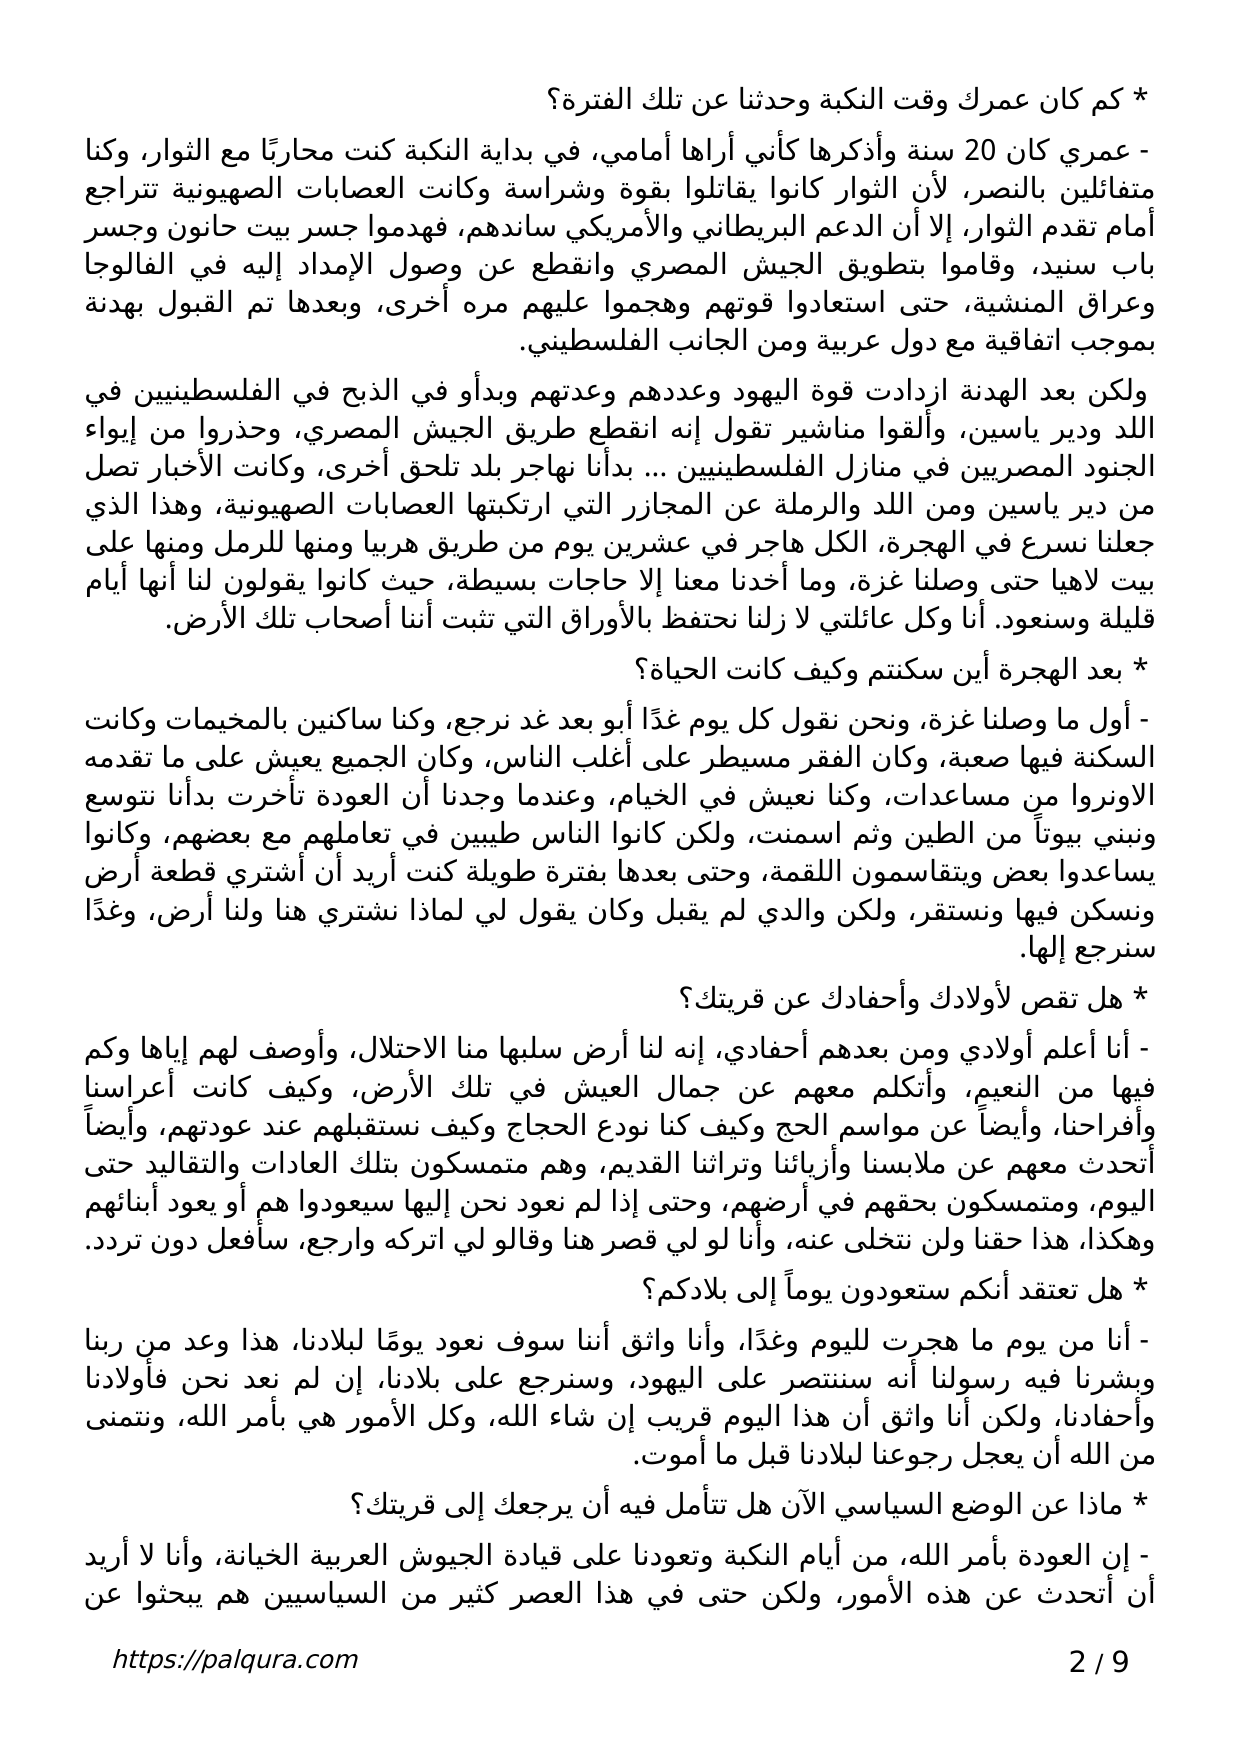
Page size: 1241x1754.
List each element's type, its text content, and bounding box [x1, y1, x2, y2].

text - عمري كان 20 سنة وأذكرها كأني أراها أمامي، في بداية النكبة كنت محاربًا مع الثوار، وكنا متفائلين بالنصر، لأن الثوار كانوا يقاتلوا بقوة وشراسة وكانت العصابات الصهيونية تتراجع أمام تقدم الثوار، إلا أن الدعم البريطاني والأمريكي ساندهم، فهدموا جسر بيت حانون وجسر باب سنيد، وقاموا بتطويق الجيش المصري وانقطع عن وصول الإمداد إليه في الفالوجا وعراق المنشية، حتى استعادوا قوتهم وهجموا عليهم مره أخرى، وبعدها تم القبول بهدنة بموجب اتفاقية مع دول عربية ومن الجانب الفلسطيني. [83, 134, 1157, 362]
text * كم كان عمرك وقت النكبة وحدثنا عن تلك الفترة؟ [83, 83, 1157, 121]
text ولكن بعد الهدنة ازدادت قوة اليهود وعددهم وعدتهم وبدأو في الذبح في الفلسطينيين في اللد ودير ياسين، وألقوا مناشير تقول إنه انقطع طريق الجيش المصري، وحذروا من إيواء الجنود المصريين في منازل الفلسطينيين ... بدأنا نهاجر بلد تلحق أخرى، وكانت الأخبار تصل من دير ياسين ومن اللد والرملة عن المجازر التي ارتكبتها العصابات الصهيونية، وهذا الذي جعلنا نسرع في الهجرة، الكل هاجر في عشرين يوم من طريق هربيا ومنها للرمل ومنها على بيت لاهيا حتى وصلنا غزة، وما أخدنا معنا إلا حاجات بسيطة، حيث كانوا يقولون لنا أنها أيام قليلة وسنعود. أنا وكل عائلتي لا زلنا نحتفظ بالأوراق التي تثبت أننا أصحاب تلك الأرض. [83, 374, 1157, 641]
text * هل تعتقد أنكم ستعودون يوماً إلى بلادكم؟ [83, 1273, 1157, 1311]
text - أول ما وصلنا غزة، ونحن نقول كل يوم غدًا أبو بعد غد نرجع، وكنا ساكنين بالمخيمات وكانت السكنة فيها صعبة، وكان الفقر مسيطر على أغلب الناس، وكان الجميع يعيش على ما تقدمه الاونروا من مساعدات، وكنا نعيش في الخيام، وعندما وجدنا أن العودة تأخرت بدأنا نتوسع ونبني بيوتاً من الطين وثم اسمنت، ولكن كانوا الناس طيبين في تعاملهم مع بعضهم، وكانوا يساعدوا بعض ويتقاسمون اللقمة، وحتى بعدها بفترة طويلة كنت أريد أن أشتري قطعة أرض ونسكن فيها ونستقر، ولكن والدي لم يقبل وكان يقول لي لماذا نشتري هنا ولنا أرض، وغدًا سنرجع إلها. [83, 704, 1157, 970]
text * ماذا عن الوضع السياسي الآن هل تتأمل فيه أن يرجعك إلى قريتك؟ [83, 1488, 1157, 1527]
text * هل تقص لأولادك وأحفادك عن قريتك؟ [83, 982, 1157, 1020]
text - أنا أعلم أولادي ومن بعدهم أحفادي، إنه لنا أرض سلبها منا الاحتلال، وأوصف لهم إياها وكم فيها من النعيم، وأتكلم معهم عن جمال العيش في تلك الأرض، وكيف كانت أعراسنا وأفراحنا، وأيضاً عن مواسم الحج وكيف كنا نودع الحجاج وكيف نستقبلهم عند عودتهم، وأيضاً أتحدث معهم عن ملابسنا وأزيائنا وتراثنا القديم، وهم متمسكون بتلك العادات والتقاليد حتى اليوم، ومتمسكون بحقهم في أرضهم، وحتى إذا لم نعود نحن إليها سيعودوا هم أو يعود أبنائهم وهكذا، هذا حقنا ولن نتخلى عنه، وأنا لو لي قصر هنا وقالو لي اتركه وارجع، سأفعل دون تردد. [83, 1033, 1157, 1261]
text * بعد الهجرة أين سكنتم وكيف كانت الحياة؟ [83, 653, 1157, 691]
text - أنا من يوم ما هجرت لليوم وغدًا، وأنا واثق أننا سوف نعود يومًا لبلادنا، هذا وعد من ربنا وبشرنا فيه رسولنا أنه سننتصر على اليهود، وسنرجع على بلادنا، إن لم نعد نحن فأولادنا وأحفادنا، ولكن أنا واثق أن هذا اليوم قريب إن شاء الله، وكل الأمور هي بأمر الله، ونتمنى من الله أن يعجل رجوعنا لبلادنا قبل ما أموت. [83, 1324, 1157, 1476]
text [83, 1539, 1157, 1615]
